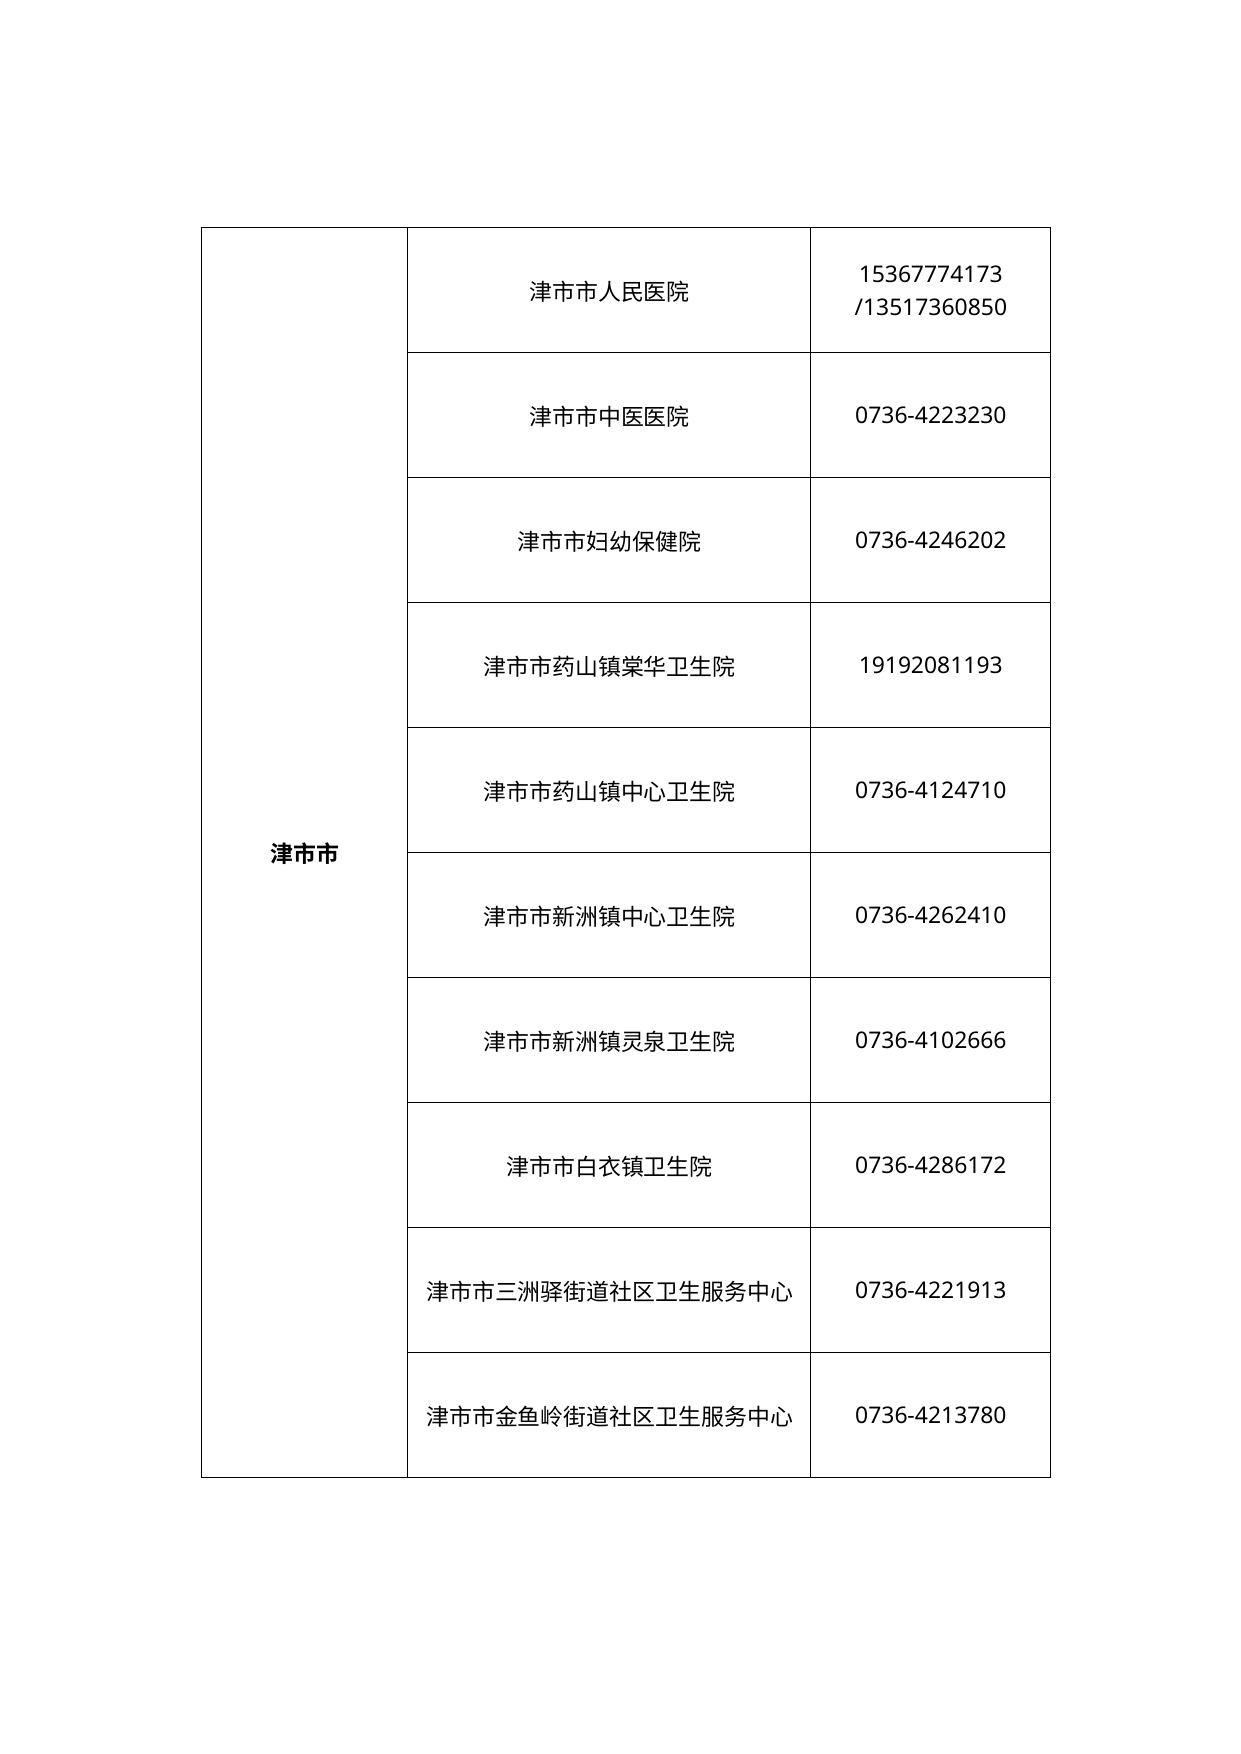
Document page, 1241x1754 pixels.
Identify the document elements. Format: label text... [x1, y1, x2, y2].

table_cell 津市市三洲驿街道社区卫生服务中心 [408, 1228, 810, 1352]
table_cell 0736-4221913 [811, 1228, 1050, 1352]
table_cell 津市市中医医院 [408, 353, 810, 477]
table_cell 0736-4223230 [811, 353, 1050, 477]
table_cell 津市市金鱼岭街道社区卫生服务中心 [408, 1353, 810, 1477]
table_cell 津市市新洲镇中心卫生院 [408, 853, 810, 977]
table_cell 0736-4246202 [811, 478, 1050, 602]
table_cell 津市市人民医院 [408, 228, 810, 352]
table_cell 津市市 [202, 228, 407, 1477]
table_cell 0736-4213780 [811, 1353, 1050, 1477]
table_cell 津市市妇幼保健院 [408, 478, 810, 602]
table_cell 19192081193 [811, 603, 1050, 727]
table_cell 0736-4262410 [811, 853, 1050, 977]
table_cell 津市市白衣镇卫生院 [408, 1103, 810, 1227]
table_cell 0736-4102666 [811, 978, 1050, 1102]
table_cell 津市市新洲镇灵泉卫生院 [408, 978, 810, 1102]
table_cell 津市市药山镇棠华卫生院 [408, 603, 810, 727]
table_cell 15367774173 /13517360850 [811, 228, 1050, 352]
table_cell 0736-4124710 [811, 728, 1050, 852]
table_cell 0736-4286172 [811, 1103, 1050, 1227]
table_cell 津市市药山镇中心卫生院 [408, 728, 810, 852]
